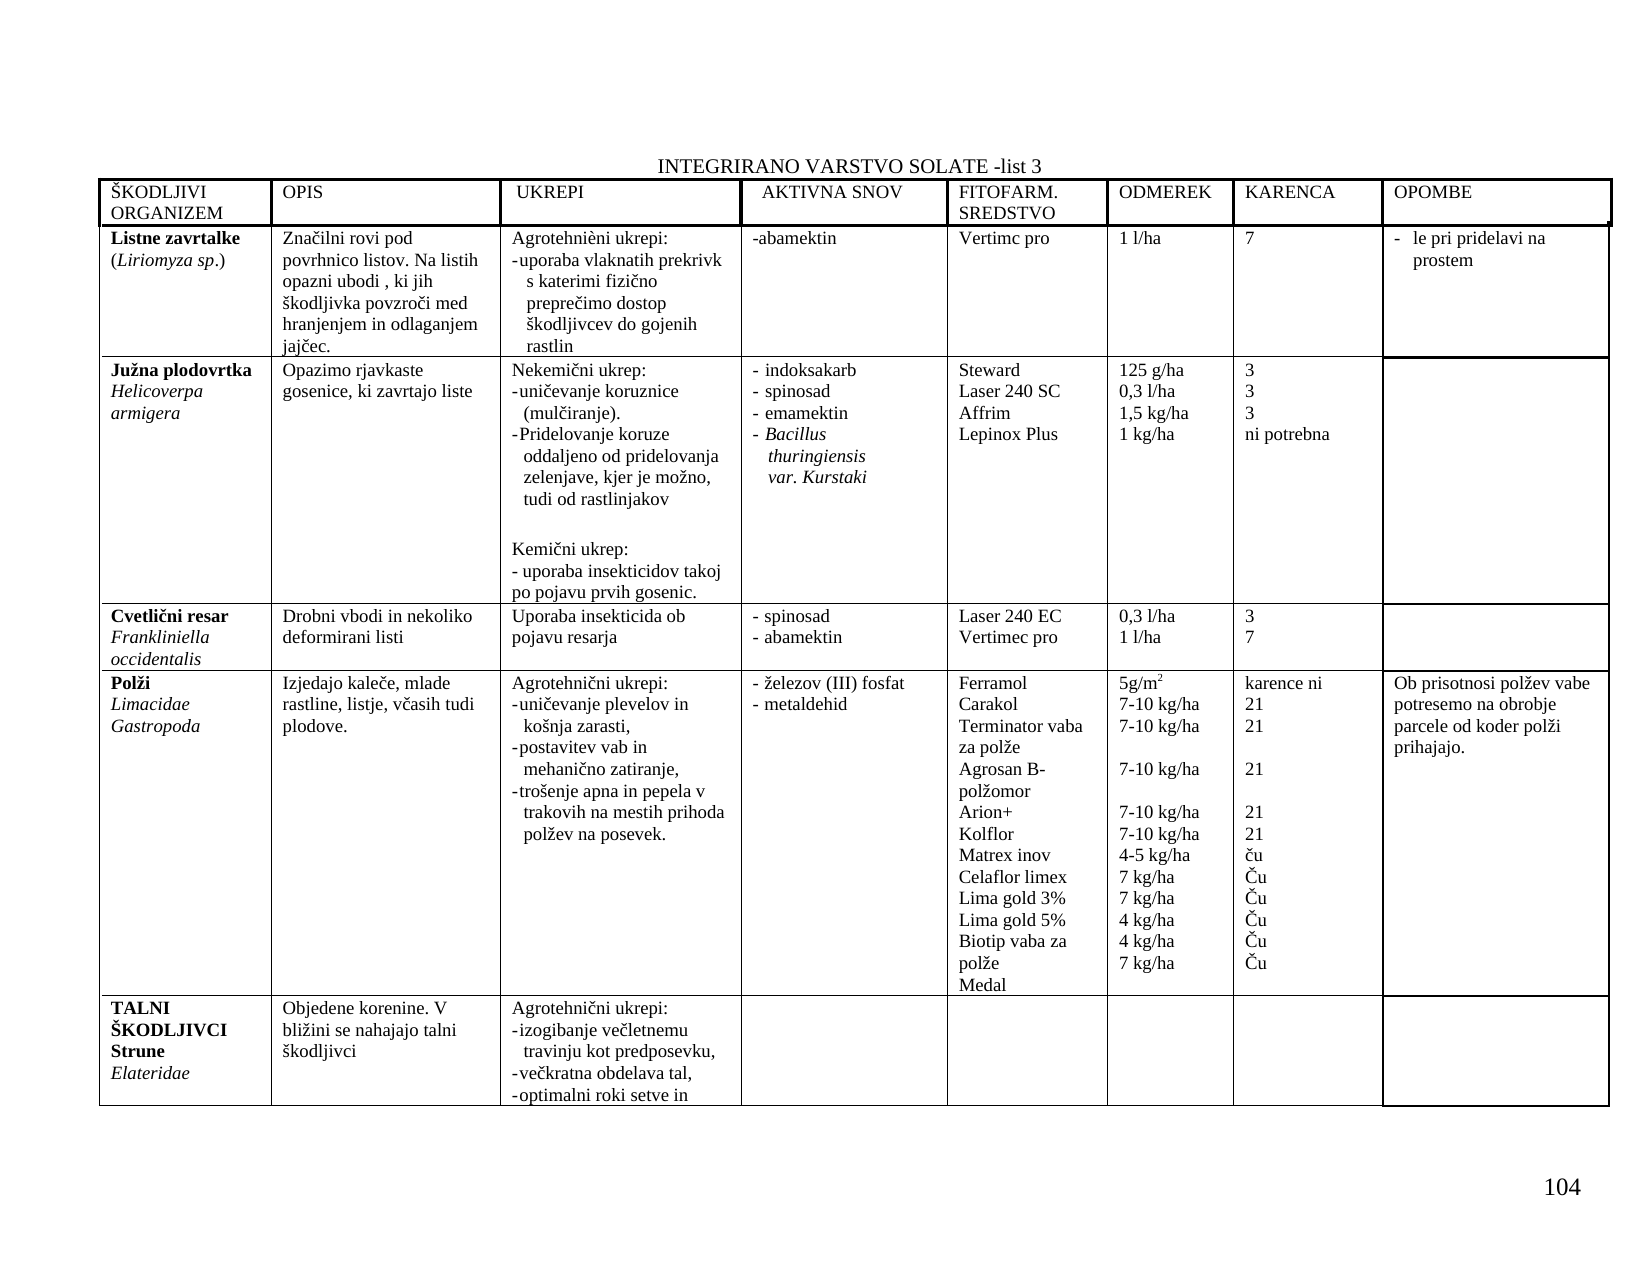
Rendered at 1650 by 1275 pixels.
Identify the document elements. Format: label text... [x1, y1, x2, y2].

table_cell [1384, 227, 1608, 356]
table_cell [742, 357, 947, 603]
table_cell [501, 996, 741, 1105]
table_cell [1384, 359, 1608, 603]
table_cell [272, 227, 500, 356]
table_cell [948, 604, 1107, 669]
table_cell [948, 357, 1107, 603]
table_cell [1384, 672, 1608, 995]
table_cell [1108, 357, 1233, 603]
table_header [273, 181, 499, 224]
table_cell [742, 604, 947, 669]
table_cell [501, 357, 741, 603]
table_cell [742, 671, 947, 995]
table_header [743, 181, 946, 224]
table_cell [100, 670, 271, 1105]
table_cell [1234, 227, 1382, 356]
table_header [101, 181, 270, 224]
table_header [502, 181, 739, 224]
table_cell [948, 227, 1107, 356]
text INTEGRIRANO VARSTVO SOLATE -list 3 [118, 153, 1581, 178]
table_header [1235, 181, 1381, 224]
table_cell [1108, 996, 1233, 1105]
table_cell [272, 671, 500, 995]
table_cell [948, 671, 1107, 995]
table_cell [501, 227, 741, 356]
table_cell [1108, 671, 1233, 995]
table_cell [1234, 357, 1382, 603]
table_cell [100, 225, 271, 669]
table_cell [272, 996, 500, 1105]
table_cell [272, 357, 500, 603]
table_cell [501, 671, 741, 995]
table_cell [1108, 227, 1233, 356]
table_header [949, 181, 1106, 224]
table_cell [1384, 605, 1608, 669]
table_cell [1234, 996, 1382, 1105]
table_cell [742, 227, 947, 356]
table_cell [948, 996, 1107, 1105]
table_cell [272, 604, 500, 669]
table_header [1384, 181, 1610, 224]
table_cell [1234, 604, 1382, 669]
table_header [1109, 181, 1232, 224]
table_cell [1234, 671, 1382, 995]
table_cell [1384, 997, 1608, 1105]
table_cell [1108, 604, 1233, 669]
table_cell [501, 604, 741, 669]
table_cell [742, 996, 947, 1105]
